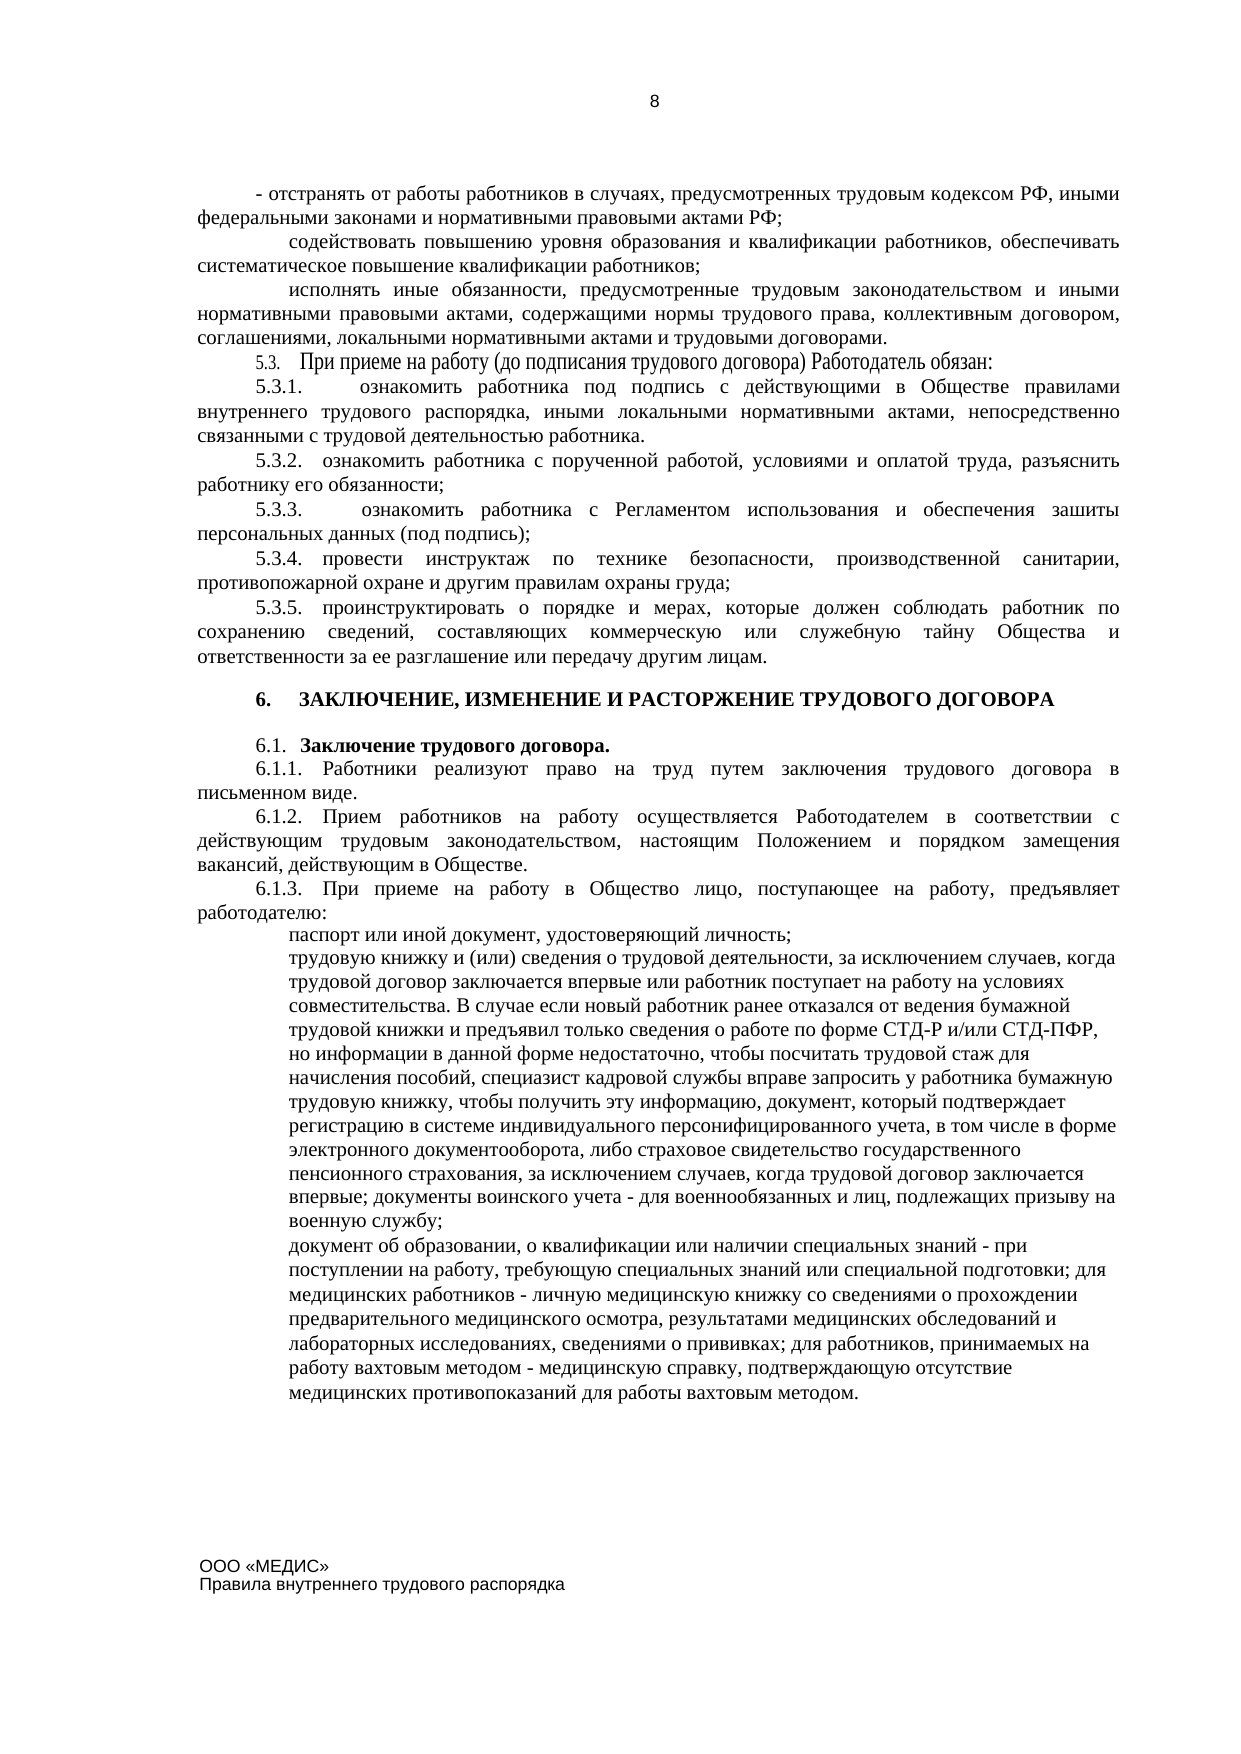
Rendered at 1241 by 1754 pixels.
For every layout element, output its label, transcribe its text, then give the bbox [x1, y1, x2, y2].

text Правила внутреннего трудового распорядка [199, 1576, 568, 1593]
list Работники реализуют право на труд путем заключения трудового договора в письменном виде. [197, 757, 1121, 804]
text трудовую книжку и (или) сведения о трудовой деятельности, за исключением случаев, когда трудовой договор заключается впервые или работник поступает на работу на условиях совместительства. В случае если новый работник ранее отказался от ведения бумажной трудовой книжки и предъявил только сведения о работе по форме СТД-Р и/или СТД-ПФР, но информации в данной форме недостаточно, чтобы посчитать трудовой стаж для начисления пособий, специазист кадровой службы вправе запросить у работника бумажную трудовую книжку, чтобы получить эту информацию, документ, который подтверждает регистрацию в системе индивидуального персонифицированного учета, в том числе в форме электронного документооборота, либо страховое свидетельство государственного пенсионного страхования, за исключением случаев, когда трудовой договор заключается впервые; документы воинского учета - для военнообязанных и лиц, подлежащих призыву на военную службу; [289, 945, 1121, 1233]
text содействовать повышению уровня образования и квалификации работников, обеспечивать систематическое повышение квалификации работников; [197, 229, 1121, 277]
text - отстранять от работы работников в случаях, предусмотренных трудовым кодексом РФ, иными федеральными законами и нормативными правовыми актами РФ; [197, 181, 1121, 229]
list ознакомить работника с Регламентом использования и обеспечения зашиты персональных данных (под подпись); [197, 497, 1121, 546]
list При приеме на работу в Общество лицо, поступающее на работу, предъявляет работодателю: [197, 876, 1121, 924]
list провести инструктаж по технике безопасности, производственной санитарии, противопожарной охране и другим правилам охраны груда; [197, 546, 1121, 594]
list Заключение трудового договора. [197, 736, 1121, 757]
list ЗАКЛЮЧЕНИЕ, ИЗМЕНЕНИЕ И РАСТОРЖЕНИЕ ТРУДОВОГО ДОГОВОРА [197, 689, 1121, 710]
text ООО «МЕДИС» [199, 1558, 568, 1576]
text документ об образовании, о квалификации или наличии специальных знаний - при поступлении на работу, требующую специальных знаний или специальной подготовки; для медицинских работников - личную медицинскую книжку со сведениями о прохождении предварительного медицинского осмотра, результатами медицинских обследований и лабораторных исследованиях, сведениями о прививках; для работников, принимаемых на работу вахтовым методом - медицинскую справку, подтверждающую отсутствие медицинских противопоказаний для работы вахтовым методом. [289, 1233, 1121, 1404]
text паспорт или иной документ, удостоверяющий личность; [197, 924, 1121, 945]
list проинструктировать о порядке и мерах, которые должен соблюдать работник по сохранению сведений, составляющих коммерческую или служебную тайну Общества и ответственности за ее разглашение или передачу другим лицам. [197, 594, 1121, 668]
list ознакомить работника с порученной работой, условиями и оплатой труда, разъяснить работнику его обязанности; [197, 448, 1121, 497]
text исполнять иные обязанности, предусмотренные трудовым законодательством и иными нормативными правовыми актами, содержащими нормы трудового права, коллективным договором, соглашениями, локальными нормативными актами и трудовыми договорами. [197, 277, 1121, 349]
list ознакомить работника под подпись с действующими в Обществе правилами внутреннего трудового распорядка, иными локальными нормативными актами, непосредственно связанными с трудовой деятельностью работника. [197, 374, 1121, 448]
list Прием работников на работу осуществляется Работодателем в соответствии с действующим трудовым законодательством, настоящим Положением и порядком замещения вакансий, действующим в Обществе. [197, 804, 1121, 876]
list При приеме на работу (до подписания трудового договора) Работодатель обязан: [197, 349, 1121, 374]
